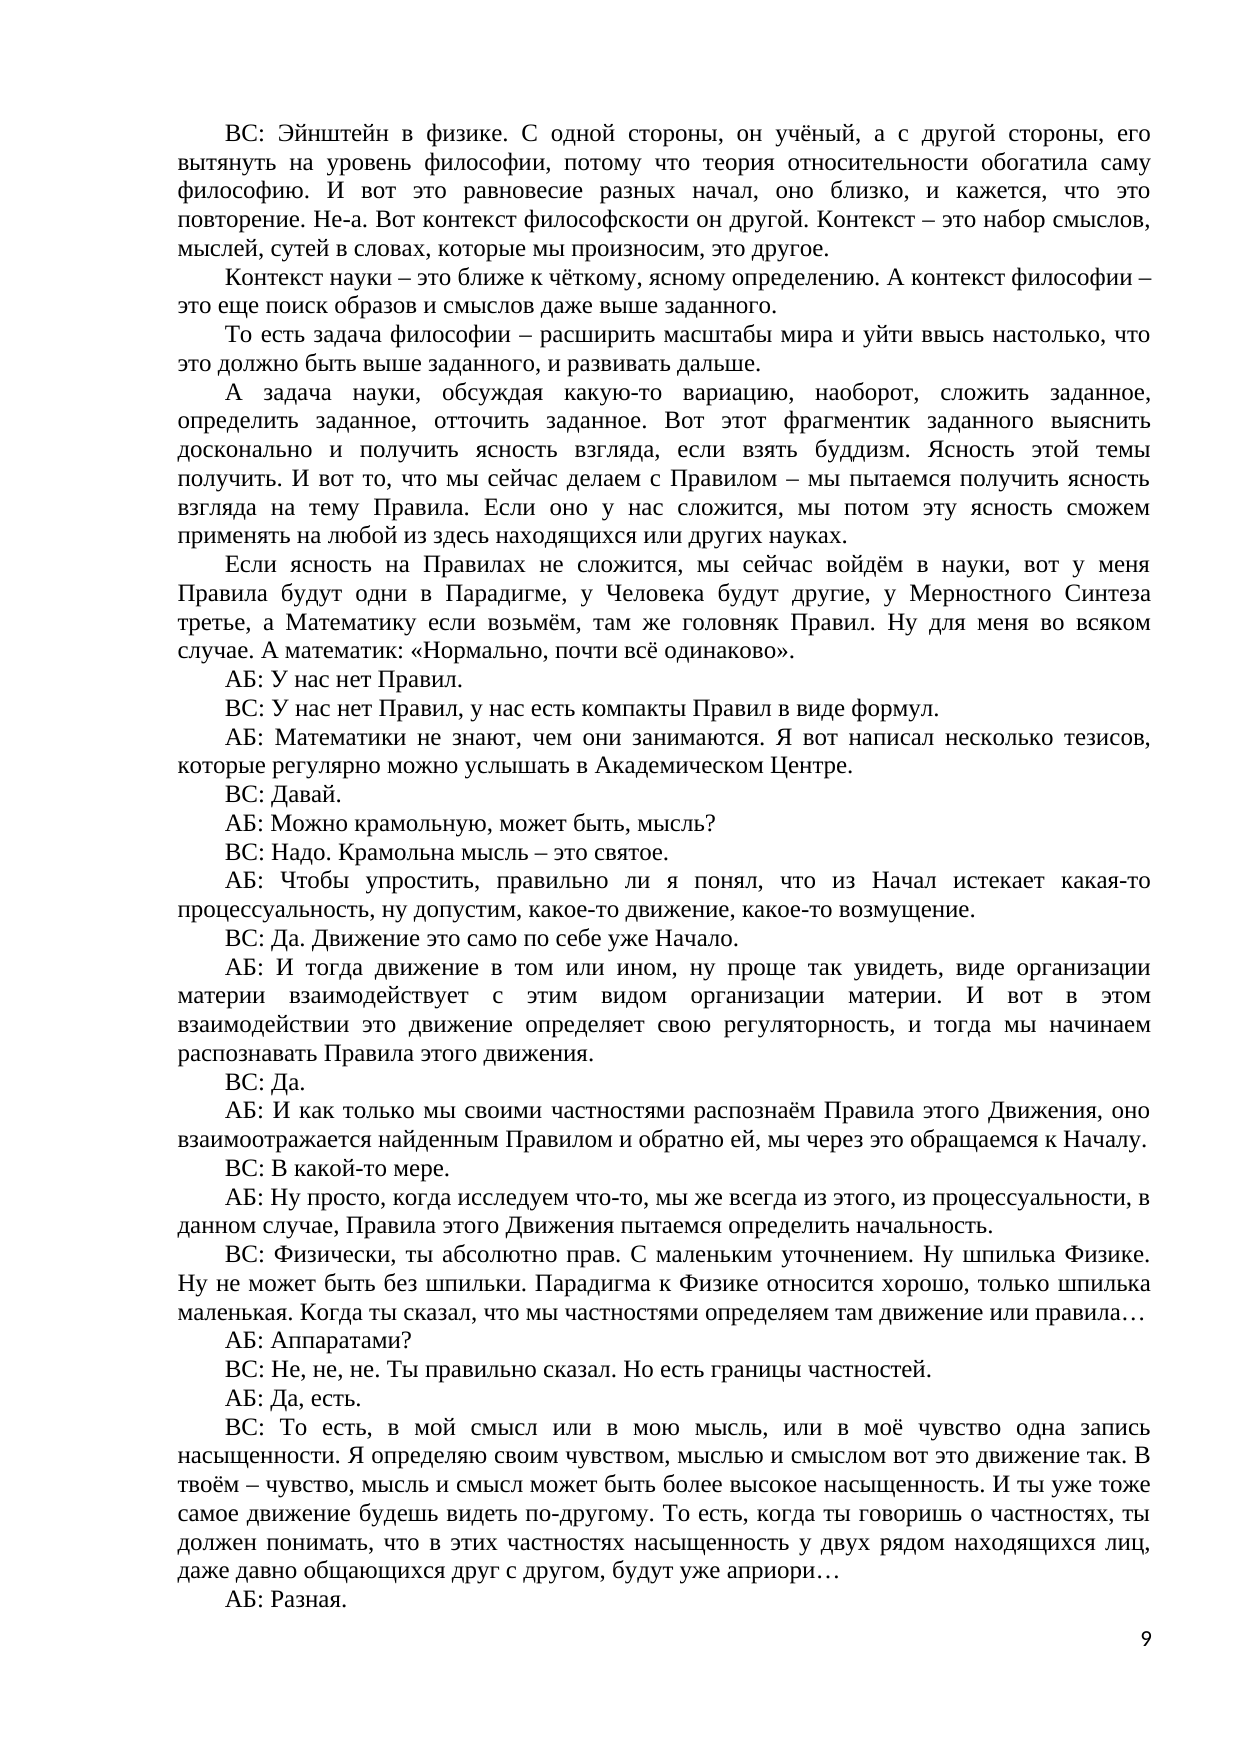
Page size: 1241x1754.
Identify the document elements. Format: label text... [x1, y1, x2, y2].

text АБ: Ну просто, когда исследуем что-то, мы же всегда из этого, из процессуальности, в данном случае, Правила этого Движения пытаемся определить начальность. [177, 1182, 1152, 1239]
text ВС: То есть, в мой смысл или в мою мысль, или в моё чувство одна запись насыщенности. Я определяю своим чувством, мыслью и смыслом вот это движение так. В твоём – чувство, мысль и смысл может быть более высокое насыщенность. И ты уже тоже самое движение будешь видеть по-другому. То есть, когда ты говоришь о частностях, ты должен понимать, что в этих частностях насыщенность у двух рядом находящихся лиц, даже давно общающихся друг с другом, будут уже априори… [177, 1412, 1152, 1584]
text АБ: Аппаратами? [177, 1326, 1152, 1354]
text АБ: Разная. [177, 1584, 1152, 1613]
text ВС: Не, не, не. Ты правильно сказал. Но есть границы частностей. [177, 1354, 1152, 1383]
text АБ: И тогда движение в том или ином, ну проще так увидеть, виде организации материи взаимодействует с этим видом организации материи. И вот в этом взаимодействии это движение определяет свою регуляторность, и тогда мы начинаем распознавать Правила этого движения. [177, 952, 1152, 1067]
text ВС: Да. [177, 1067, 1152, 1096]
text АБ: У нас нет Правил. [177, 664, 1152, 693]
text ВС: Физически, ты абсолютно прав. С маленьким уточнением. Ну шпилька Физике. Ну не может быть без шпильки. Парадигма к Физике относится хорошо, только шпилька маленькая. Когда ты сказал, что мы частностями определяем там движение или правила… [177, 1239, 1152, 1326]
text АБ: Можно крамольную, может быть, мысль? [177, 808, 1152, 837]
text ВС: Эйнштейн в физике. С одной стороны, он учёный, а с другой стороны, его вытянуть на уровень философии, потому что теория относительности обогатила саму философию. И вот это равновесие разных начал, оно близко, и кажется, что это повторение. Не-а. Вот контекст философскости он другой. Контекст – это набор смыслов, мыслей, сутей в словах, которые мы произносим, это другое. [177, 118, 1152, 262]
text ВС: Да. Движение это само по себе уже Начало. [177, 923, 1152, 952]
text АБ: И как только мы своими частностями распознаём Правила этого Движения, оно взаимоотражается найденным Правилом и обратно ей, мы через это обращаемся к Началу. [177, 1096, 1152, 1153]
text ВС: Давай. [177, 779, 1152, 808]
text АБ: Чтобы упростить, правильно ли я понял, что из Начал истекает какая-то процессуальность, ну допустим, какое-то движение, какое-то возмущение. [177, 866, 1152, 923]
text А задача науки, обсуждая какую-то вариацию, наоборот, сложить заданное, определить заданное, отточить заданное. Вот этот фрагментик заданного выяснить досконально и получить ясность взгляда, если взять буддизм. Ясность этой темы получить. И вот то, что мы сейчас делаем с Правилом – мы пытаемся получить ясность взгляда на тему Правила. Если оно у нас сложится, мы потом эту ясность сможем применять на любой из здесь находящихся или других науках. [177, 377, 1152, 549]
text ВС: У нас нет Правил, у нас есть компакты Правил в виде формул. [177, 693, 1152, 722]
text АБ: Математики не знают, чем они занимаются. Я вот написал несколько тезисов, которые регулярно можно услышать в Академическом Центре. [177, 722, 1152, 779]
text Если ясность на Правилах не сложится, мы сейчас войдём в науки, вот у меня Правила будут одни в Парадигме, у Человека будут другие, у Мерностного Синтеза третье, а Математику если возьмём, там же головняк Правил. Ну для меня во всяком случае. А математик: «Нормально, почти всё одинаково». [177, 549, 1152, 664]
text Контекст науки – это ближе к чёткому, ясному определению. А контекст философии – это еще поиск образов и смыслов даже выше заданного. [177, 262, 1152, 319]
text АБ: Да, есть. [177, 1383, 1152, 1412]
text ВС: Надо. Крамольна мысль – это святое. [177, 837, 1152, 866]
text То есть задача философии – расширить масштабы мира и уйти ввысь настолько, что это должно быть выше заданного, и развивать дальше. [177, 319, 1152, 377]
text ВС: В какой-то мере. [177, 1153, 1152, 1182]
